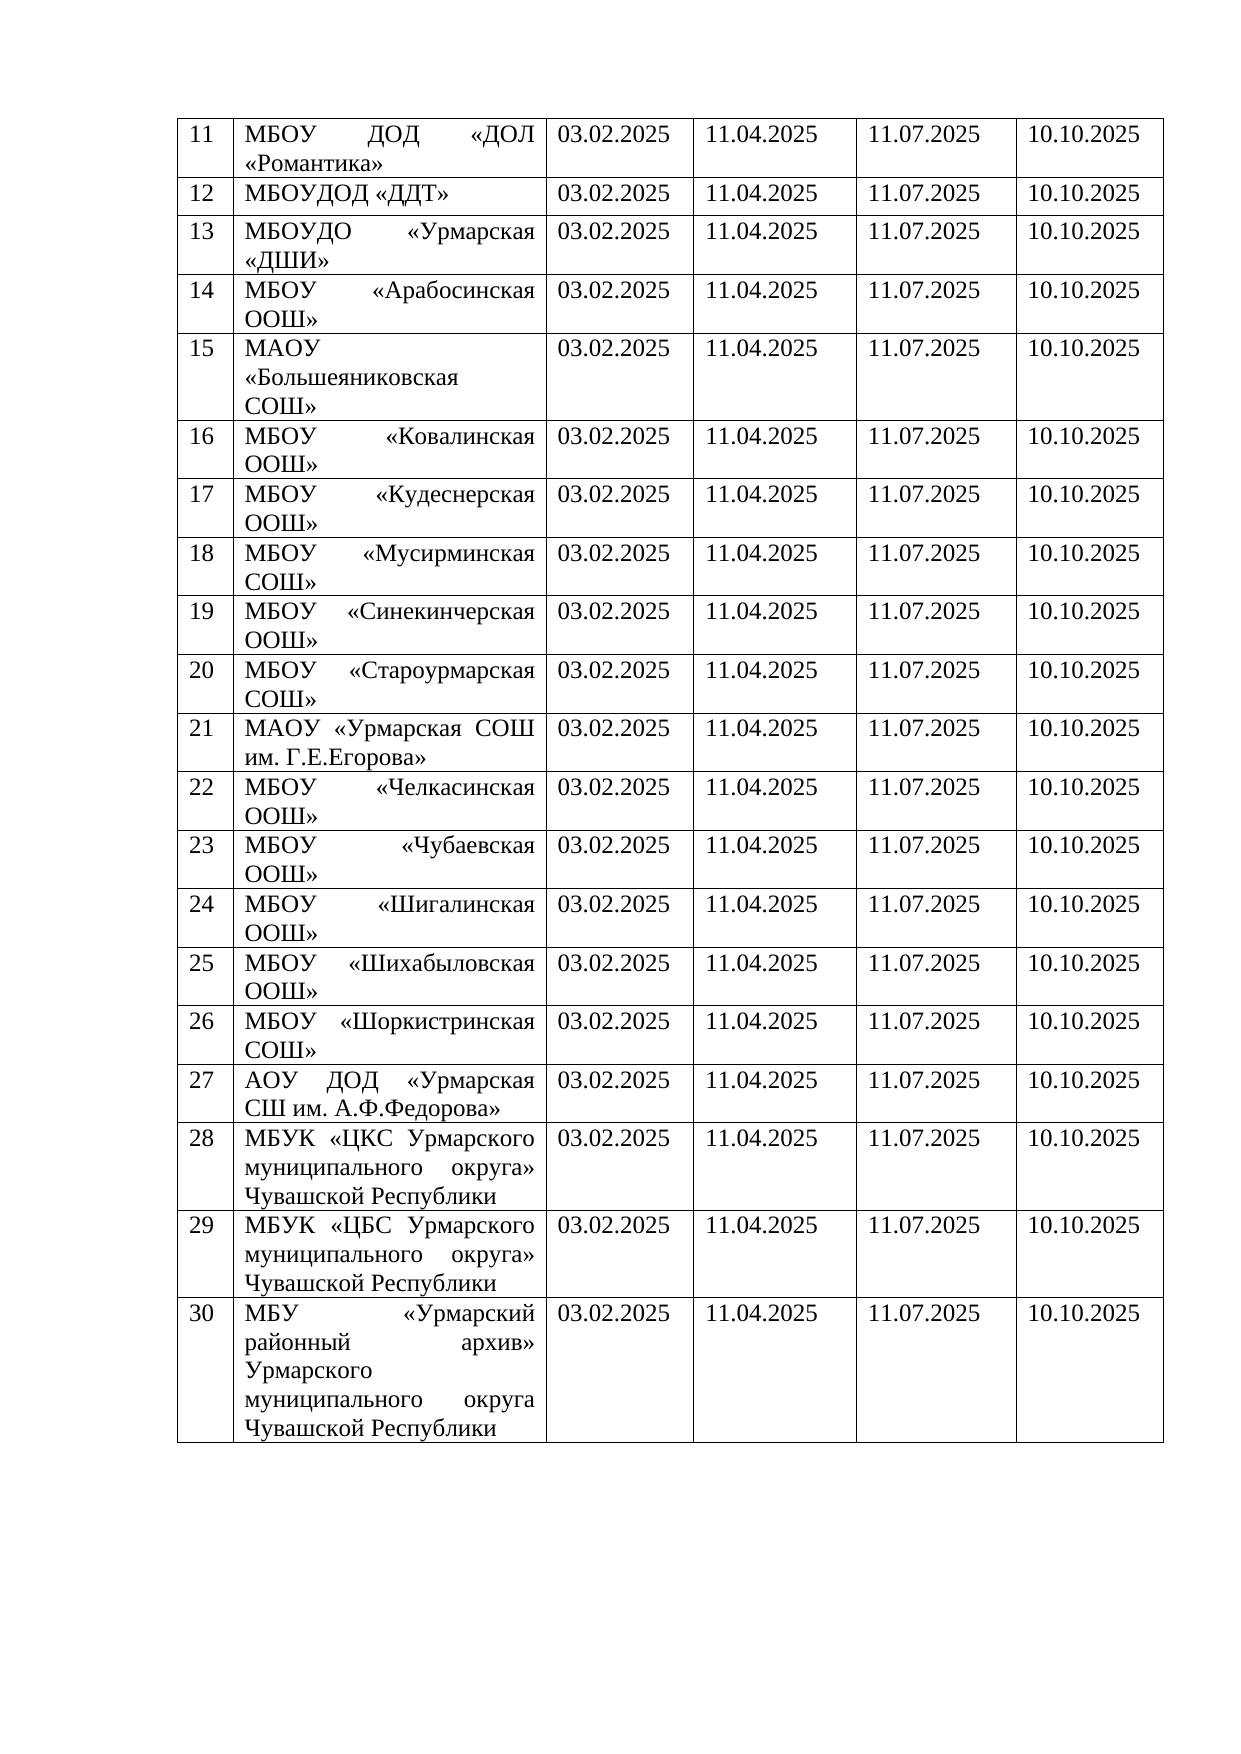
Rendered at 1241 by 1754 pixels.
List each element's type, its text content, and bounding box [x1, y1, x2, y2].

table_cell 03.02.2025 [547, 714, 693, 771]
table_cell 11.07.2025 [857, 948, 1016, 1005]
table_cell 11.07.2025 [857, 479, 1016, 537]
table_cell 03.02.2025 [547, 178, 693, 215]
table_cell 11.04.2025 [694, 655, 856, 712]
table_cell 20 [178, 655, 233, 712]
table_cell 03.02.2025 [547, 334, 693, 420]
table_cell 11.04.2025 [694, 119, 856, 177]
table_cell 11.04.2025 [694, 421, 856, 478]
table_cell 11.04.2025 [694, 1123, 856, 1209]
table_cell 30 [178, 1298, 233, 1442]
table_cell 11.04.2025 [694, 334, 856, 420]
table_cell 11.04.2025 [694, 596, 856, 654]
table_cell 10.10.2025 [1017, 334, 1163, 420]
table_cell 10.10.2025 [1017, 421, 1163, 478]
table_cell МБОУ «Челкасинская ООШ» [234, 772, 546, 829]
table_cell МБОУДОД «ДДТ» [234, 178, 546, 215]
table_cell МБОУ «Шихабыловская ООШ» [234, 948, 546, 1005]
table_cell 19 [178, 596, 233, 654]
table_cell 03.02.2025 [547, 889, 693, 947]
table_cell 23 [178, 831, 233, 888]
table_cell МБОУДО «Урмарская «ДШИ» [234, 216, 546, 274]
table_cell 25 [178, 948, 233, 1005]
table_cell 11.07.2025 [857, 421, 1016, 478]
table_cell 11.07.2025 [857, 1298, 1016, 1442]
table_cell 10.10.2025 [1017, 714, 1163, 771]
table_cell 11.07.2025 [857, 334, 1016, 420]
table_cell МБОУ «Чубаевская ООШ» [234, 831, 546, 888]
table_cell 03.02.2025 [547, 831, 693, 888]
table_cell 03.02.2025 [547, 1065, 693, 1122]
table_cell 11.07.2025 [857, 1123, 1016, 1209]
table_cell 11.07.2025 [857, 119, 1016, 177]
table_cell 10.10.2025 [1017, 1211, 1163, 1297]
table_cell 11.07.2025 [857, 889, 1016, 947]
table_cell МБОУ «Синекинчерская ООШ» [234, 596, 546, 654]
table_cell МБОУ «Мусирминская СОШ» [234, 538, 546, 595]
table_cell 03.02.2025 [547, 1006, 693, 1064]
table_cell 16 [178, 421, 233, 478]
table_cell 11.04.2025 [694, 1211, 856, 1297]
table_cell 10.10.2025 [1017, 596, 1163, 654]
table_cell МБОУ «Ковалинская ООШ» [234, 421, 546, 478]
table_cell 03.02.2025 [547, 596, 693, 654]
table_cell МБОУ «Арабосинская ООШ» [234, 275, 546, 332]
table_cell 17 [178, 479, 233, 537]
table_cell 11.04.2025 [694, 538, 856, 595]
table_cell 27 [178, 1065, 233, 1122]
table_cell 03.02.2025 [547, 655, 693, 712]
table_cell 11 [178, 119, 233, 177]
table_cell МБУ «Урмарский районный архив» Урмарского муниципального округа Чувашской Республики [234, 1298, 546, 1442]
table_cell 03.02.2025 [547, 1123, 693, 1209]
table_cell МБУК «ЦБС Урмарского муниципального округа» Чувашской Республики [234, 1211, 546, 1297]
table_cell 10.10.2025 [1017, 1123, 1163, 1209]
table_cell 15 [178, 334, 233, 420]
table_cell 11.04.2025 [694, 889, 856, 947]
table_cell 11.04.2025 [694, 714, 856, 771]
table_cell 11.04.2025 [694, 1065, 856, 1122]
table_cell 12 [178, 178, 233, 215]
table_cell 10.10.2025 [1017, 889, 1163, 947]
table_cell МБОУ «Шоркистринская СОШ» [234, 1006, 546, 1064]
table_cell 22 [178, 772, 233, 829]
table_cell 10.10.2025 [1017, 772, 1163, 829]
table_cell 10.10.2025 [1017, 1298, 1163, 1442]
table_cell 03.02.2025 [547, 119, 693, 177]
table_cell МБОУ «Шигалинская ООШ» [234, 889, 546, 947]
table_cell 11.07.2025 [857, 714, 1016, 771]
table_cell 11.07.2025 [857, 538, 1016, 595]
table_cell МБУК «ЦКС Урмарского муниципального округа» Чувашской Республики [234, 1123, 546, 1209]
table_cell 21 [178, 714, 233, 771]
table_cell 11.04.2025 [694, 275, 856, 332]
table_cell 11.04.2025 [694, 479, 856, 537]
table_cell 11.07.2025 [857, 178, 1016, 215]
table_cell МБОУ ДОД «ДОЛ «Романтика» [234, 119, 546, 177]
table_cell 29 [178, 1211, 233, 1297]
table_cell 10.10.2025 [1017, 216, 1163, 274]
table_cell 13 [178, 216, 233, 274]
table_cell МБОУ «Кудеснерская ООШ» [234, 479, 546, 537]
table_cell 10.10.2025 [1017, 119, 1163, 177]
table_cell 03.02.2025 [547, 1211, 693, 1297]
table_cell 11.07.2025 [857, 831, 1016, 888]
table_cell 10.10.2025 [1017, 178, 1163, 215]
table_cell 11.07.2025 [857, 596, 1016, 654]
table_cell АОУ ДОД «Урмарская СШ им. А.Ф.Федорова» [234, 1065, 546, 1122]
table_cell 03.02.2025 [547, 275, 693, 332]
table_cell 28 [178, 1123, 233, 1209]
table_cell 11.07.2025 [857, 772, 1016, 829]
table_cell 11.07.2025 [857, 1211, 1016, 1297]
table_cell 26 [178, 1006, 233, 1064]
table_cell 10.10.2025 [1017, 538, 1163, 595]
table_cell 18 [178, 538, 233, 595]
table_cell 10.10.2025 [1017, 1065, 1163, 1122]
table_cell 11.07.2025 [857, 216, 1016, 274]
table_cell 11.04.2025 [694, 948, 856, 1005]
table_cell 11.04.2025 [694, 1298, 856, 1442]
table_cell 14 [178, 275, 233, 332]
table_cell 03.02.2025 [547, 772, 693, 829]
table_cell МАОУ «Большеяниковская СОШ» [234, 334, 546, 420]
table_cell 11.04.2025 [694, 216, 856, 274]
table_cell МАОУ «Урмарская СОШ им. Г.Е.Егорова» [234, 714, 546, 771]
table_cell 11.04.2025 [694, 831, 856, 888]
table_cell 10.10.2025 [1017, 275, 1163, 332]
table_cell 11.07.2025 [857, 1006, 1016, 1064]
table_cell 11.07.2025 [857, 1065, 1016, 1122]
table_cell 10.10.2025 [1017, 655, 1163, 712]
table_cell 11.07.2025 [857, 655, 1016, 712]
table_cell 10.10.2025 [1017, 1006, 1163, 1064]
table_cell 11.04.2025 [694, 772, 856, 829]
table_cell 11.04.2025 [694, 178, 856, 215]
table_cell 03.02.2025 [547, 538, 693, 595]
table_cell 10.10.2025 [1017, 948, 1163, 1005]
table_cell МБОУ «Староурмарская СОШ» [234, 655, 546, 712]
table_cell 03.02.2025 [547, 948, 693, 1005]
table_cell 10.10.2025 [1017, 479, 1163, 537]
table_cell 03.02.2025 [547, 216, 693, 274]
table_cell 10.10.2025 [1017, 831, 1163, 888]
table_cell 03.02.2025 [547, 479, 693, 537]
table_cell 11.04.2025 [694, 1006, 856, 1064]
table_cell 03.02.2025 [547, 421, 693, 478]
table_cell 24 [178, 889, 233, 947]
table_cell 11.07.2025 [857, 275, 1016, 332]
table_cell 03.02.2025 [547, 1298, 693, 1442]
